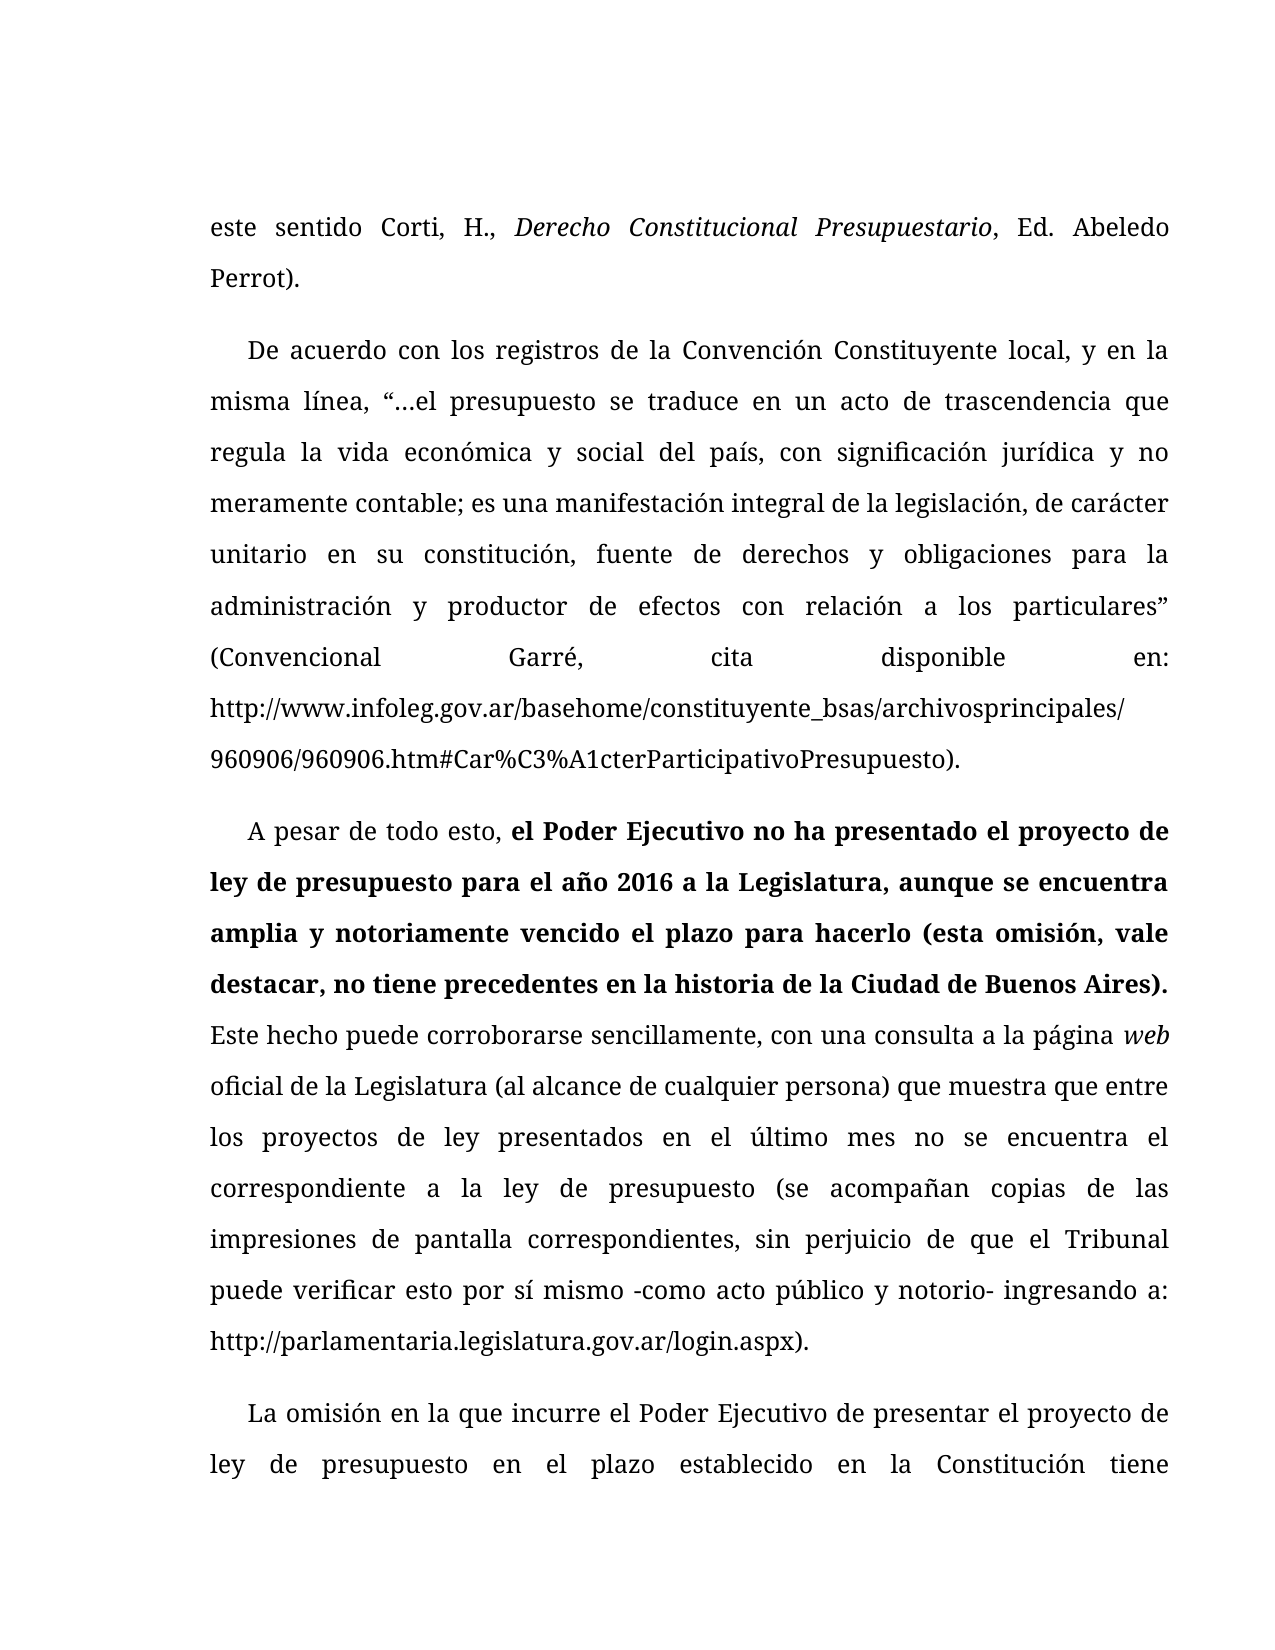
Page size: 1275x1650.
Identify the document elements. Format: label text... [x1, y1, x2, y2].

text De acuerdo con los registros de la Convención Constituyente local, y en la misma línea, “…el presupuesto se traduce en un acto de trascendencia que regula la vida económica y social del país, con significación jurídica y no meramente contable; es una manifestación integral de la legislación, de carácter unitario en su constitución, fuente de derechos y obligaciones para la administración y productor de efectos con relación a los particulares” (Convencional Garré, cita disponible en: http://www.infoleg.gov.ar/basehome/constituyente_bsas/archivosprincipales/960906/960906.htm#Car%C3%A1cterParticipativoPresupuesto). [210, 333, 1170, 775]
text A pesar de todo esto, el Poder Ejecutivo no ha presentado el proyecto de ley de presupuesto para el año 2016 a la Legislatura, aunque se encuentra amplia y notoriamente vencido el plazo para hacerlo (esta omisión, vale destacar, no tiene precedentes en la historia de la Ciudad de Buenos Aires). Este hecho puede corroborarse sencillamente, con una consulta a la página web oficial de la Legislatura (al alcance de cualquier persona) que muestra que entre los proyectos de ley presentados en el último mes no se encuentra el correspondiente a la ley de presupuesto (se acompañan copias de las impresiones de pantalla correspondientes, sin perjuicio de que el Tribunal puede verificar esto por sí mismo -como acto público y notorio- ingresando a: http://parlamentaria.legislatura.gov.ar/login.aspx). [210, 813, 1170, 1358]
